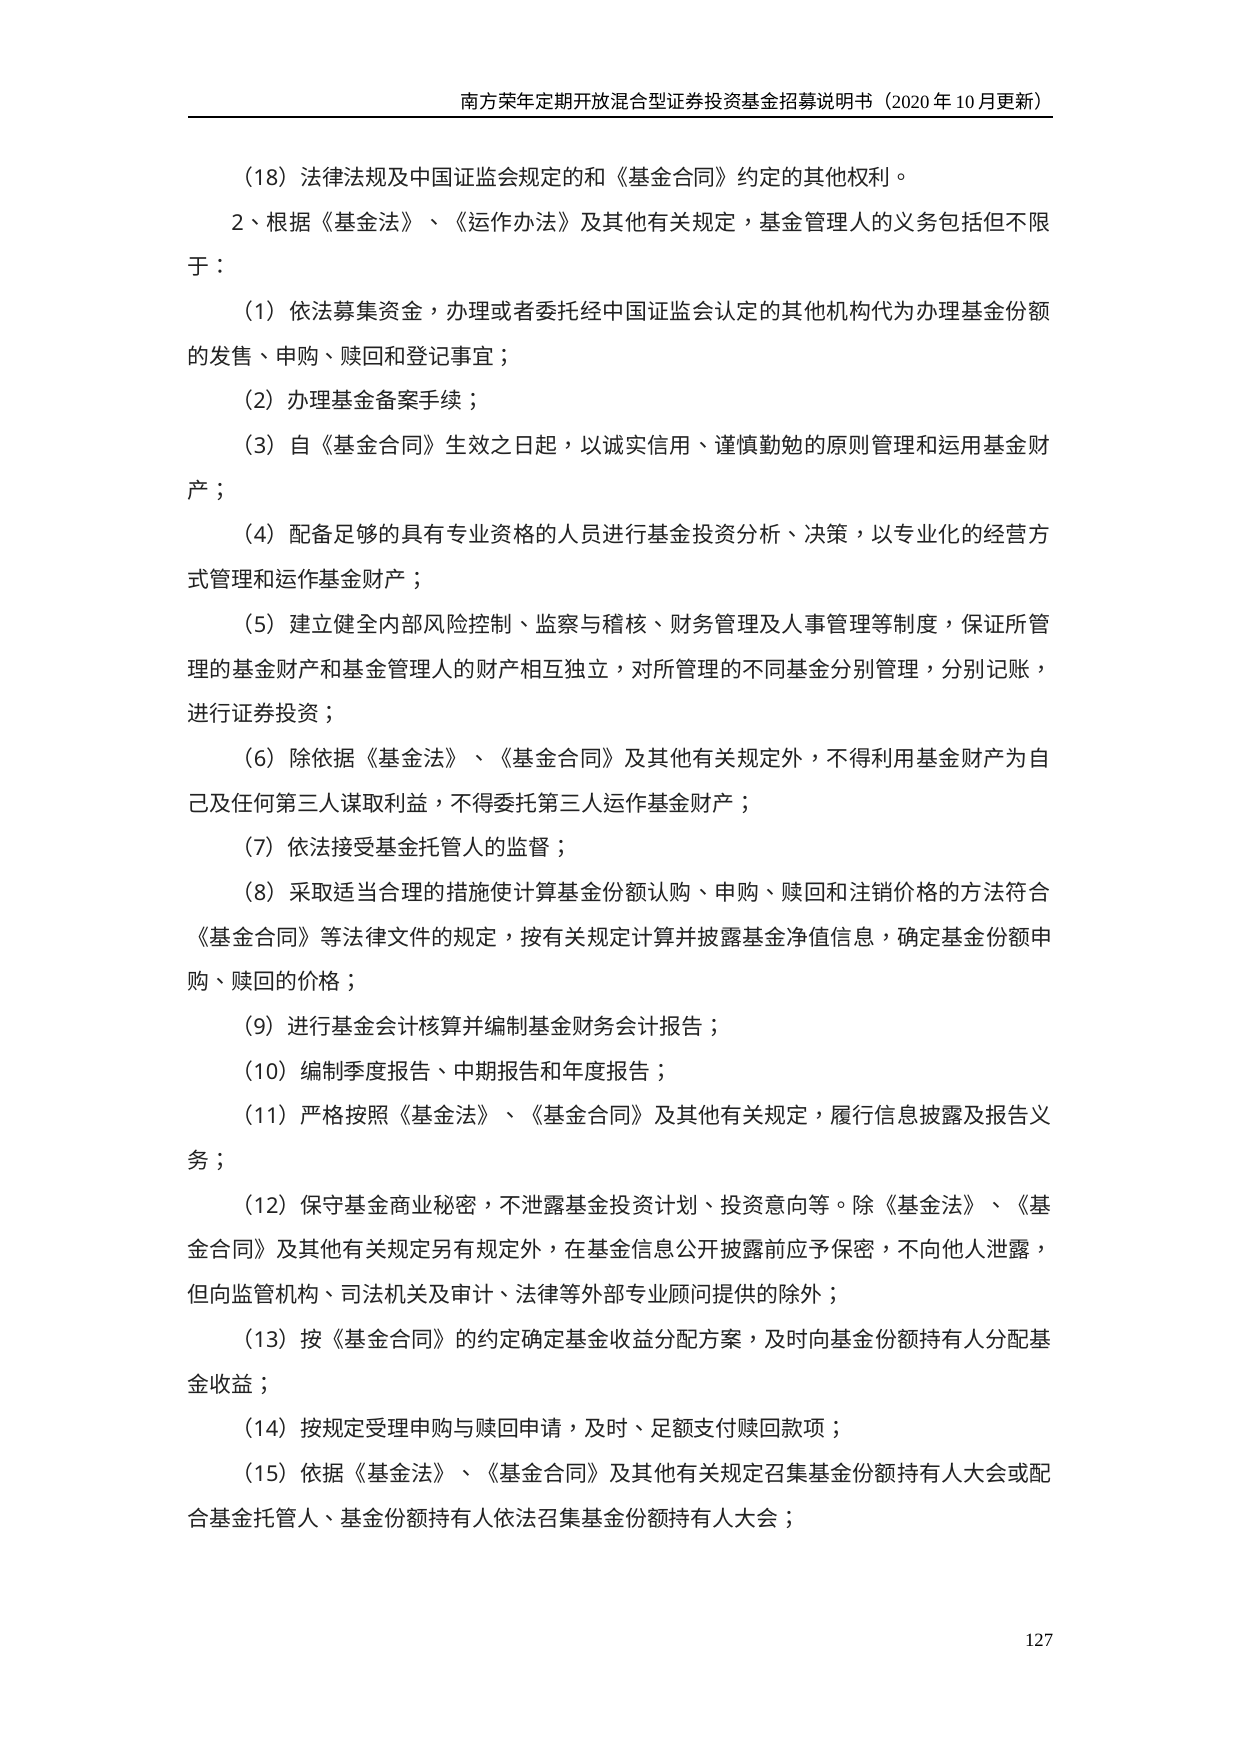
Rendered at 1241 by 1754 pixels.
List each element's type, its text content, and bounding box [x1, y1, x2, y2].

text （11）严格按照《基金法》、《基金合同》及其他有关规定，履行信息披露及报告义务； [187, 1100, 1053, 1175]
text （14）按规定受理申购与赎回申请，及时、足额支付赎回款项； [187, 1413, 1053, 1443]
text （13）按《基金合同》的约定确定基金收益分配方案，及时向基金份额持有人分配基金收益； [187, 1324, 1053, 1398]
text （8）采取适当合理的措施使计算基金份额认购、申购、赎回和注销价格的方法符合《基金合同》等法律文件的规定，按有关规定计算并披露基金净值信息，确定基金份额申购、赎回的价格； [187, 877, 1053, 996]
text （15）依据《基金法》、《基金合同》及其他有关规定召集基金份额持有人大会或配合基金托管人、基金份额持有人依法召集基金份额持有人大会； [187, 1458, 1053, 1532]
text （7）依法接受基金托管人的监督； [187, 832, 1053, 862]
text （9）进行基金会计核算并编制基金财务会计报告； [187, 1011, 1053, 1041]
text （18）法律法规及中国证监会规定的和《基金合同》约定的其他权利。 [187, 162, 1053, 192]
text （2）办理基金备案手续； [187, 385, 1053, 415]
text （12）保守基金商业秘密，不泄露基金投资计划、投资意向等。除《基金法》、《基金合同》及其他有关规定另有规定外，在基金信息公开披露前应予保密，不向他人泄露，但向监管机构、司法机关及审计、法律等外部专业顾问提供的除外； [187, 1190, 1053, 1309]
text （6）除依据《基金法》、《基金合同》及其他有关规定外，不得利用基金财产为自己及任何第三人谋取利益，不得委托第三人运作基金财产； [187, 743, 1053, 817]
text （4）配备足够的具有专业资格的人员进行基金投资分析、决策，以专业化的经营方式管理和运作基金财产； [187, 519, 1053, 594]
text （10）编制季度报告、中期报告和年度报告； [187, 1056, 1053, 1086]
text （5）建立健全内部风险控制、监察与稽核、财务管理及人事管理等制度，保证所管理的基金财产和基金管理人的财产相互独立，对所管理的不同基金分别管理，分别记账，进行证券投资； [187, 609, 1053, 728]
text 2、根据《基金法》、《运作办法》及其他有关规定，基金管理人的义务包括但不限于： [187, 207, 1053, 281]
text （3）自《基金合同》生效之日起，以诚实信用、谨慎勤勉的原则管理和运用基金财产； [187, 430, 1053, 504]
text （1）依法募集资金，办理或者委托经中国证监会认定的其他机构代为办理基金份额的发售、申购、赎回和登记事宜； [187, 296, 1053, 371]
